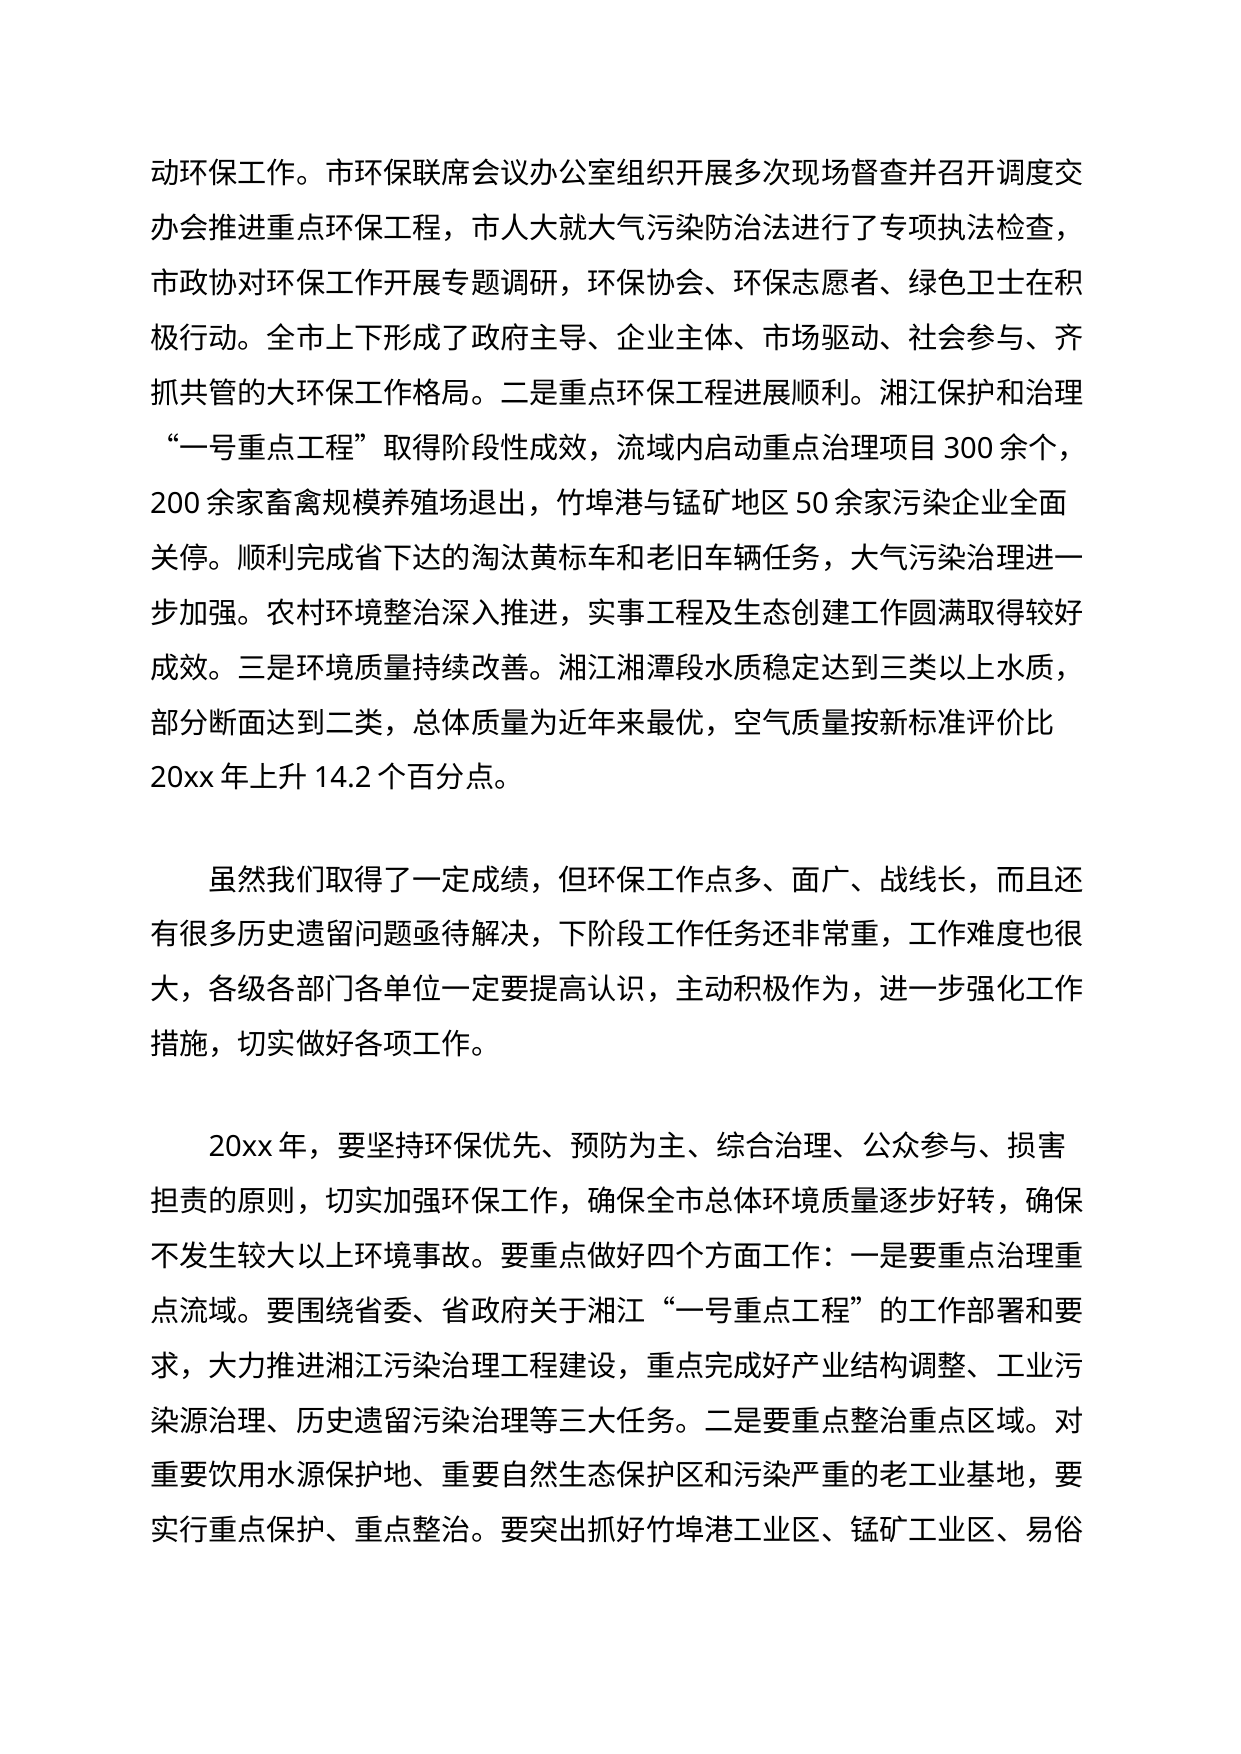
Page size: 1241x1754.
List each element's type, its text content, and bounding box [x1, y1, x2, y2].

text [150, 1122, 1090, 1549]
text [150, 150, 1090, 796]
text 虽然我们取得了一定成绩，但环保工作点多、面广、战线长，而且还有很多历史遗留问题亟待解决，下阶段工作任务还非常重，工作难度也很大，各级各部门各单位一定要提高认识，主动积极作为，进一步强化工作措施，切实做好各项工作。 [150, 856, 1090, 1063]
